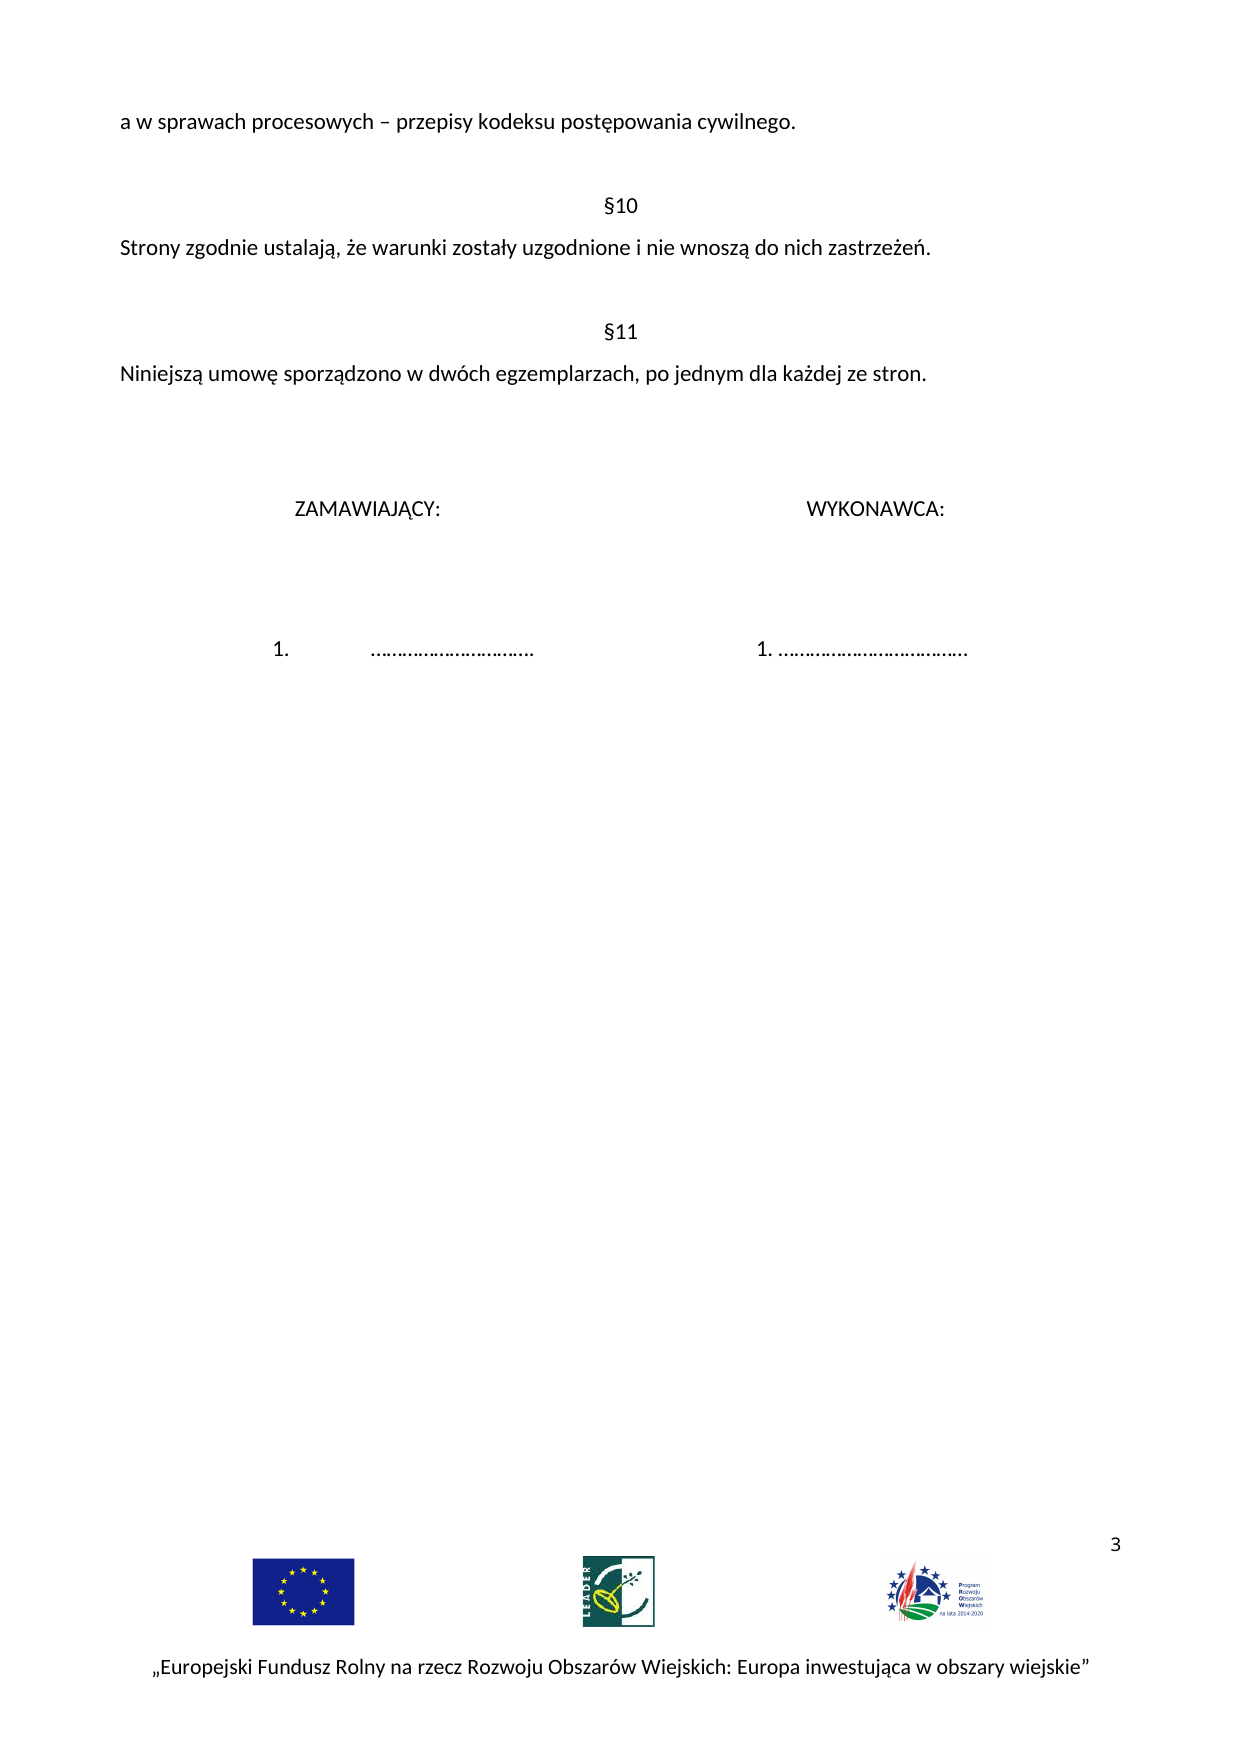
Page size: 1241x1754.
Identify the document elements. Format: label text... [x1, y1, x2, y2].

picture [582, 1556, 655, 1627]
text ZAMAWIAJĄCY: WYKONAWCA: [120, 494, 1121, 522]
text Niniejszą umowę sporządzono w dwóch egzemplarzach, po jednym dla każdej ze stron. [120, 359, 1121, 387]
text 1. …………………………. 1. ……………………………… [120, 634, 1121, 662]
text a w sprawach procesowych – przepisy kodeksu postępowania cywilnego. [120, 107, 1121, 136]
picture [250, 1556, 356, 1627]
text Strony zgodnie ustalają, że warunki zostały uzgodnione i nie wnoszą do nich zastrzeżeń. [120, 233, 1121, 261]
text §10 [120, 191, 1121, 219]
text §11 [120, 317, 1121, 345]
picture [882, 1556, 991, 1627]
